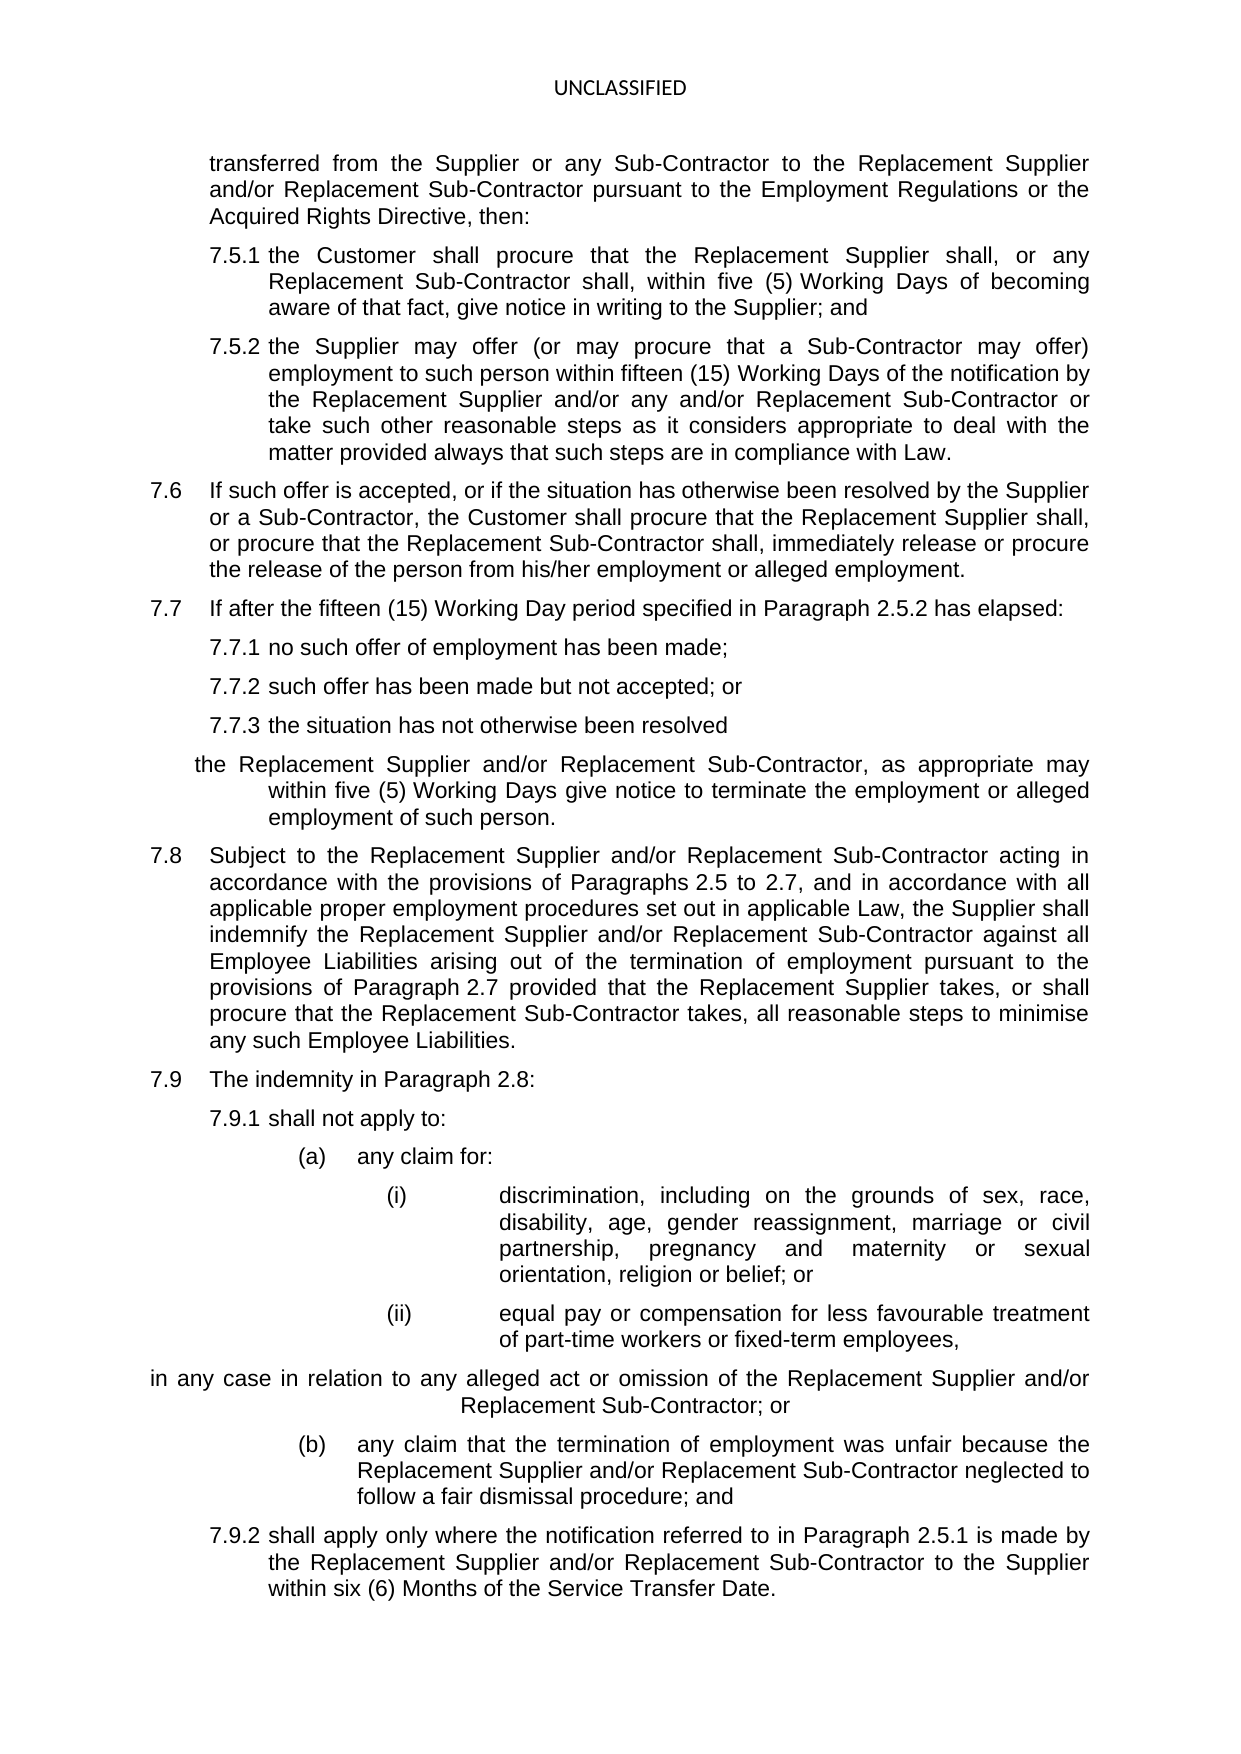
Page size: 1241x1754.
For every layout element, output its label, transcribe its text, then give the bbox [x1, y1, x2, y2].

list such offer has been made but not accepted; or [209, 673, 1090, 699]
list Subject to the Replacement Supplier and/or Replacement Sub-Contractor acting in accordance with the provisions of Paragraphs 2.5 to 2.7, and in accordance with all applicable proper employment procedures set out in applicable Law, the Supplier shall indemnify the Replacement Supplier and/or Replacement Sub-Contractor against all Employee Liabilities arising out of the termination of employment pursuant to the provisions of Paragraph 2.7 provided that the Replacement Supplier takes, or shall procure that the Replacement Sub-Contractor takes, all reasonable steps to minimise any such Employee Liabilities. [150, 842, 1090, 1053]
text the Replacement Supplier and/or Replacement Sub-Contractor, as appropriate may within five (5) Working Days give notice to terminate the employment or alleged employment of such person. [194, 751, 1090, 830]
list the Supplier may offer (or may procure that a Sub-Contractor may offer) employment to such person within fifteen (15) Working Days of the notification by the Replacement Supplier and/or any and/or Replacement Sub-Contractor or take such other reasonable steps as it considers appropriate to deal with the matter provided always that such steps are in compliance with Law. [209, 333, 1090, 465]
list equal pay or compensation for less favourable treatment of part-time workers or fixed-term employees, [386, 1300, 1090, 1353]
text in any case in relation to any alleged act or omission of the Replacement Supplier and/or Replacement Sub-Contractor; or [150, 1365, 1090, 1418]
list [150, 150, 1090, 229]
list any claim for: [298, 1143, 1090, 1170]
list the situation has not otherwise been resolved [209, 712, 1090, 738]
list the Customer shall procure that the Replacement Supplier shall, or any Replacement Sub-Contractor shall, within five (5) Working Days of becoming aware of that fact, give notice in writing to the Supplier; and [209, 242, 1090, 321]
list The indemnity in Paragraph 2.8: [150, 1066, 1090, 1092]
list any claim that the termination of employment was unfair because the Replacement Supplier and/or Replacement Sub-Contractor neglected to follow a fair dismissal procedure; and [298, 1431, 1090, 1509]
list If after the fifteen (15) Working Day period specified in Paragraph 2.5.2 has elapsed: [150, 595, 1090, 622]
list discrimination, including on the grounds of sex, race, disability, age, gender reassignment, marriage or civil partnership, pregnancy and maternity or sexual orientation, religion or belief; or [386, 1182, 1090, 1288]
list no such offer of employment has been made; [209, 634, 1090, 661]
list If such offer is accepted, or if the situation has otherwise been resolved by the Supplier or a Sub-Contractor, the Customer shall procure that the Replacement Supplier shall, or procure that the Replacement Sub-Contractor shall, immediately release or procure the release of the person from his/her employment or alleged employment. [150, 477, 1090, 583]
list shall not apply to: [209, 1104, 1090, 1131]
list shall apply only where the notification referred to in Paragraph 2.5.1 is made by the Replacement Supplier and/or Replacement Sub-Contractor to the Supplier within six (6) Months of the Service Transfer Date. [209, 1522, 1090, 1601]
